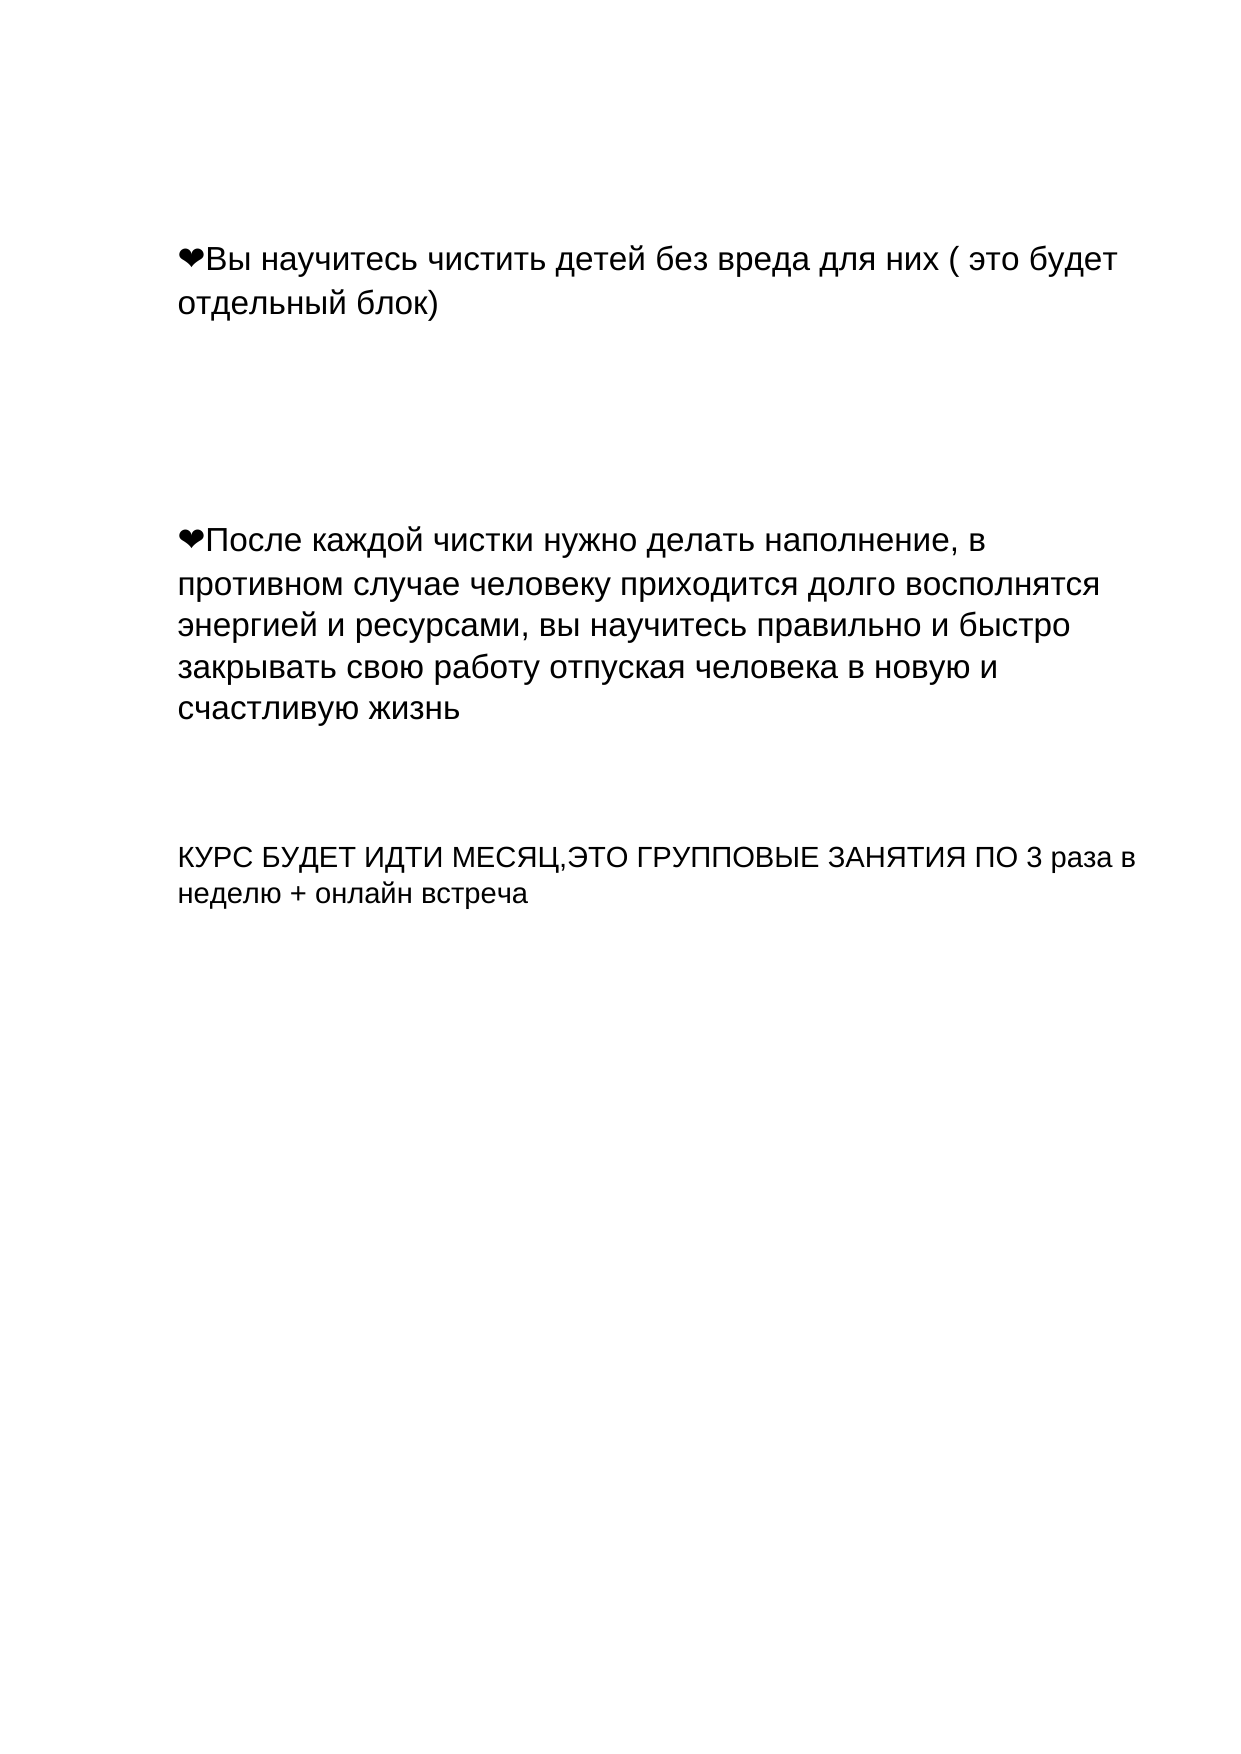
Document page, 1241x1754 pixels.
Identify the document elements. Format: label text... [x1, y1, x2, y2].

text ❤️Вы научитесь чистить детей без вреда для них ( это будет отдельный блок) [177, 234, 1152, 321]
text КУРС БУДЕТ ИДТИ МЕСЯЦ,ЭТО ГРУППОВЫЕ ЗАНЯТИЯ ПО 3 раза в неделю + онлайн встреча [177, 840, 1152, 910]
text ❤️После каждой чистки нужно делать наполнение, в противном случае человеку приходится долго восполнятся энергией и ресурсами, вы научитесь правильно и быстро закрывать свою работу отпуская человека в новую и счастливую жизнь [177, 515, 1152, 727]
